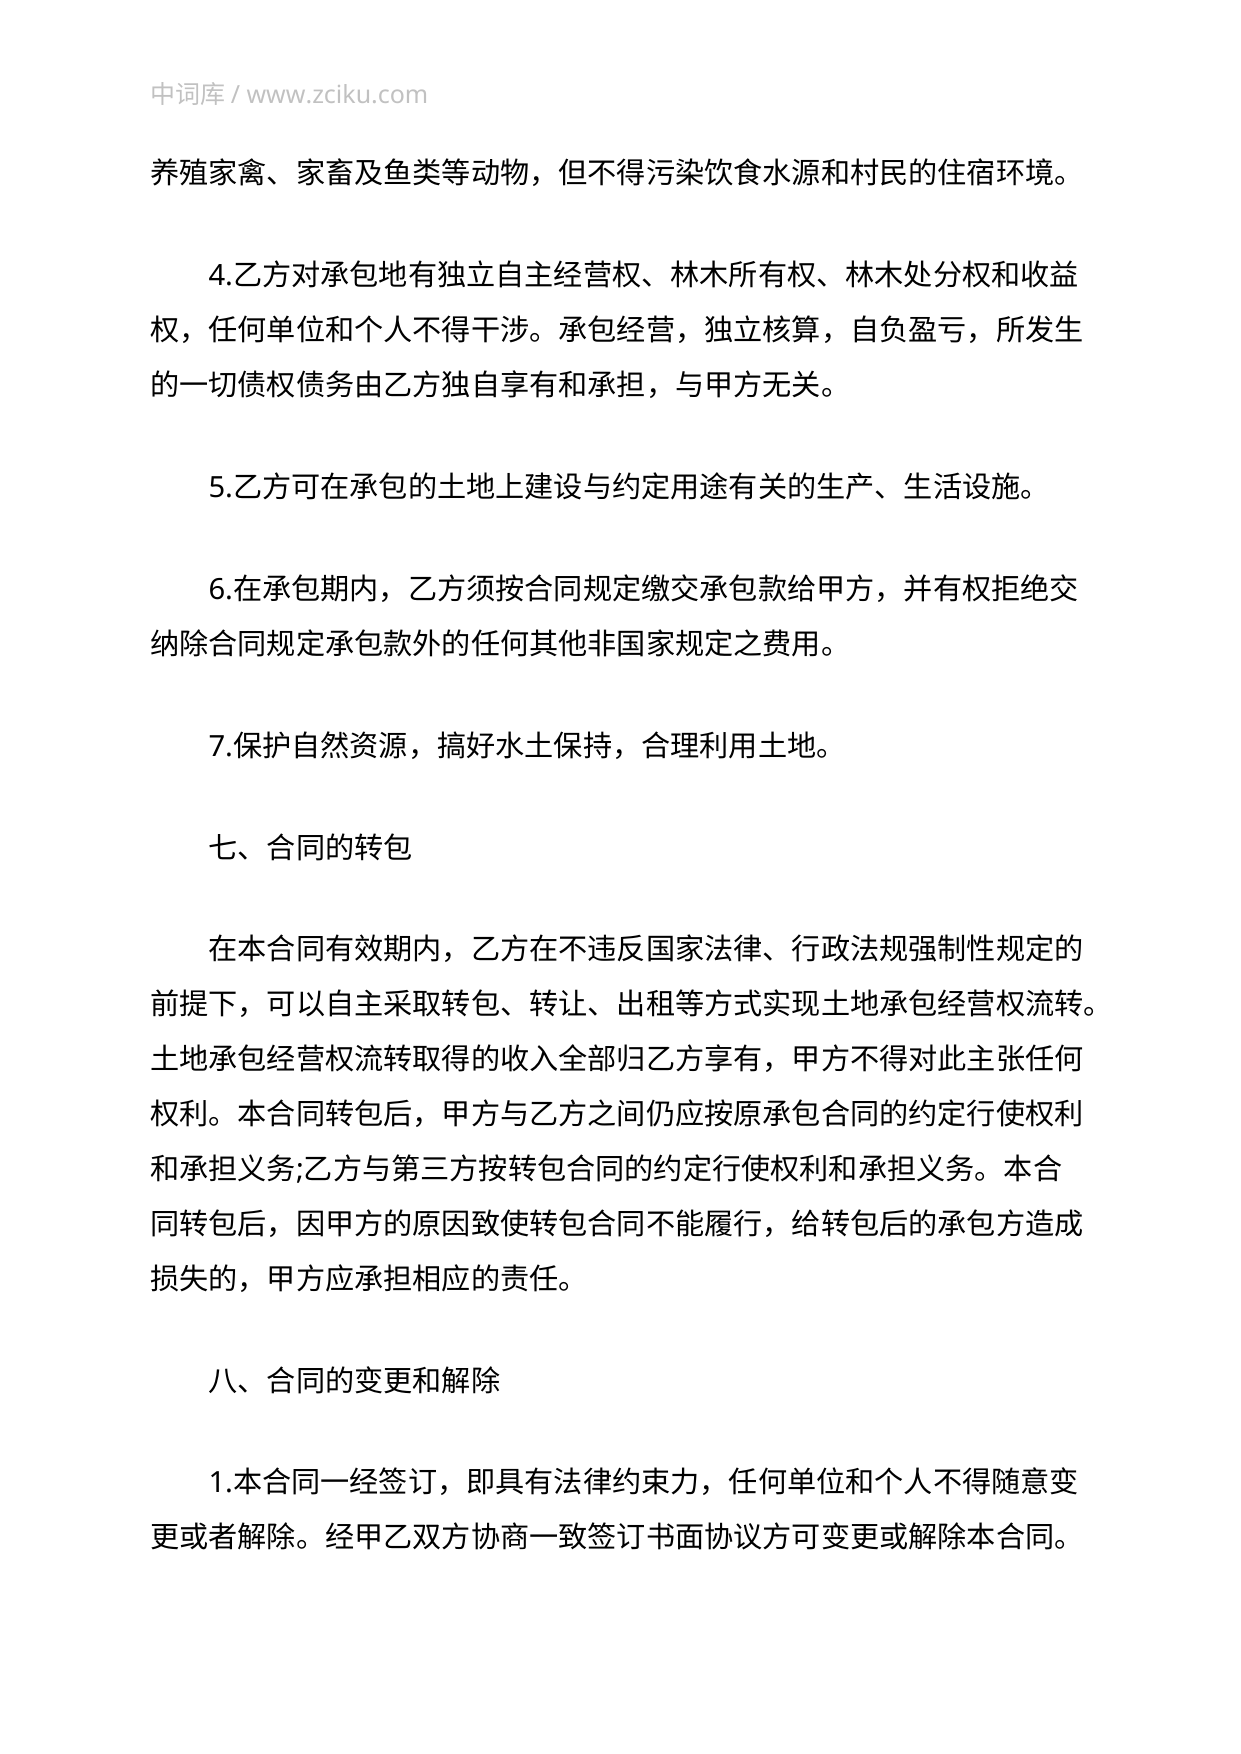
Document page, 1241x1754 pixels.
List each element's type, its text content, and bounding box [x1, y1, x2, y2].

text 在本合同有效期内，乙方在不违反国家法律、行政法规强制性规定的前提下，可以自主采取转包、转让、出租等方式实现土地承包经营权流转。土地承包经营权流转取得的收入全部归乙方享有，甲方不得对此主张任何权利。本合同转包后，甲方与乙方之间仍应按原承包合同的约定行使权利和承担义务;乙方与第三方按转包合同的约定行使权利和承担义务。本合同转包后，因甲方的原因致使转包合同不能履行，给转包后的承包方造成损失的，甲方应承担相应的责任。 [150, 926, 1090, 1298]
text 七、合同的转包 [150, 824, 1090, 866]
text 1.本合同一经签订，即具有法律约束力，任何单位和个人不得随意变更或者解除。经甲乙双方协商一致签订书面协议方可变更或解除本合同。 [150, 1459, 1090, 1556]
text 4.乙方对承包地有独立自主经营权、林木所有权、林木处分权和收益权，任何单位和个人不得干涉。承包经营，独立核算，自负盈亏，所发生的一切债权债务由乙方独自享有和承担，与甲方无关。 [150, 252, 1090, 404]
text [150, 150, 1090, 192]
text 6.在承包期内，乙方须按合同规定缴交承包款给甲方，并有权拒绝交纳除合同规定承包款外的任何其他非国家规定之费用。 [150, 565, 1090, 663]
text 5.乙方可在承包的土地上建设与约定用途有关的生产、生活设施。 [150, 463, 1090, 506]
text 八、合同的变更和解除 [150, 1357, 1090, 1399]
text 7.保护自然资源，搞好水土保持，合理利用土地。 [150, 722, 1090, 764]
